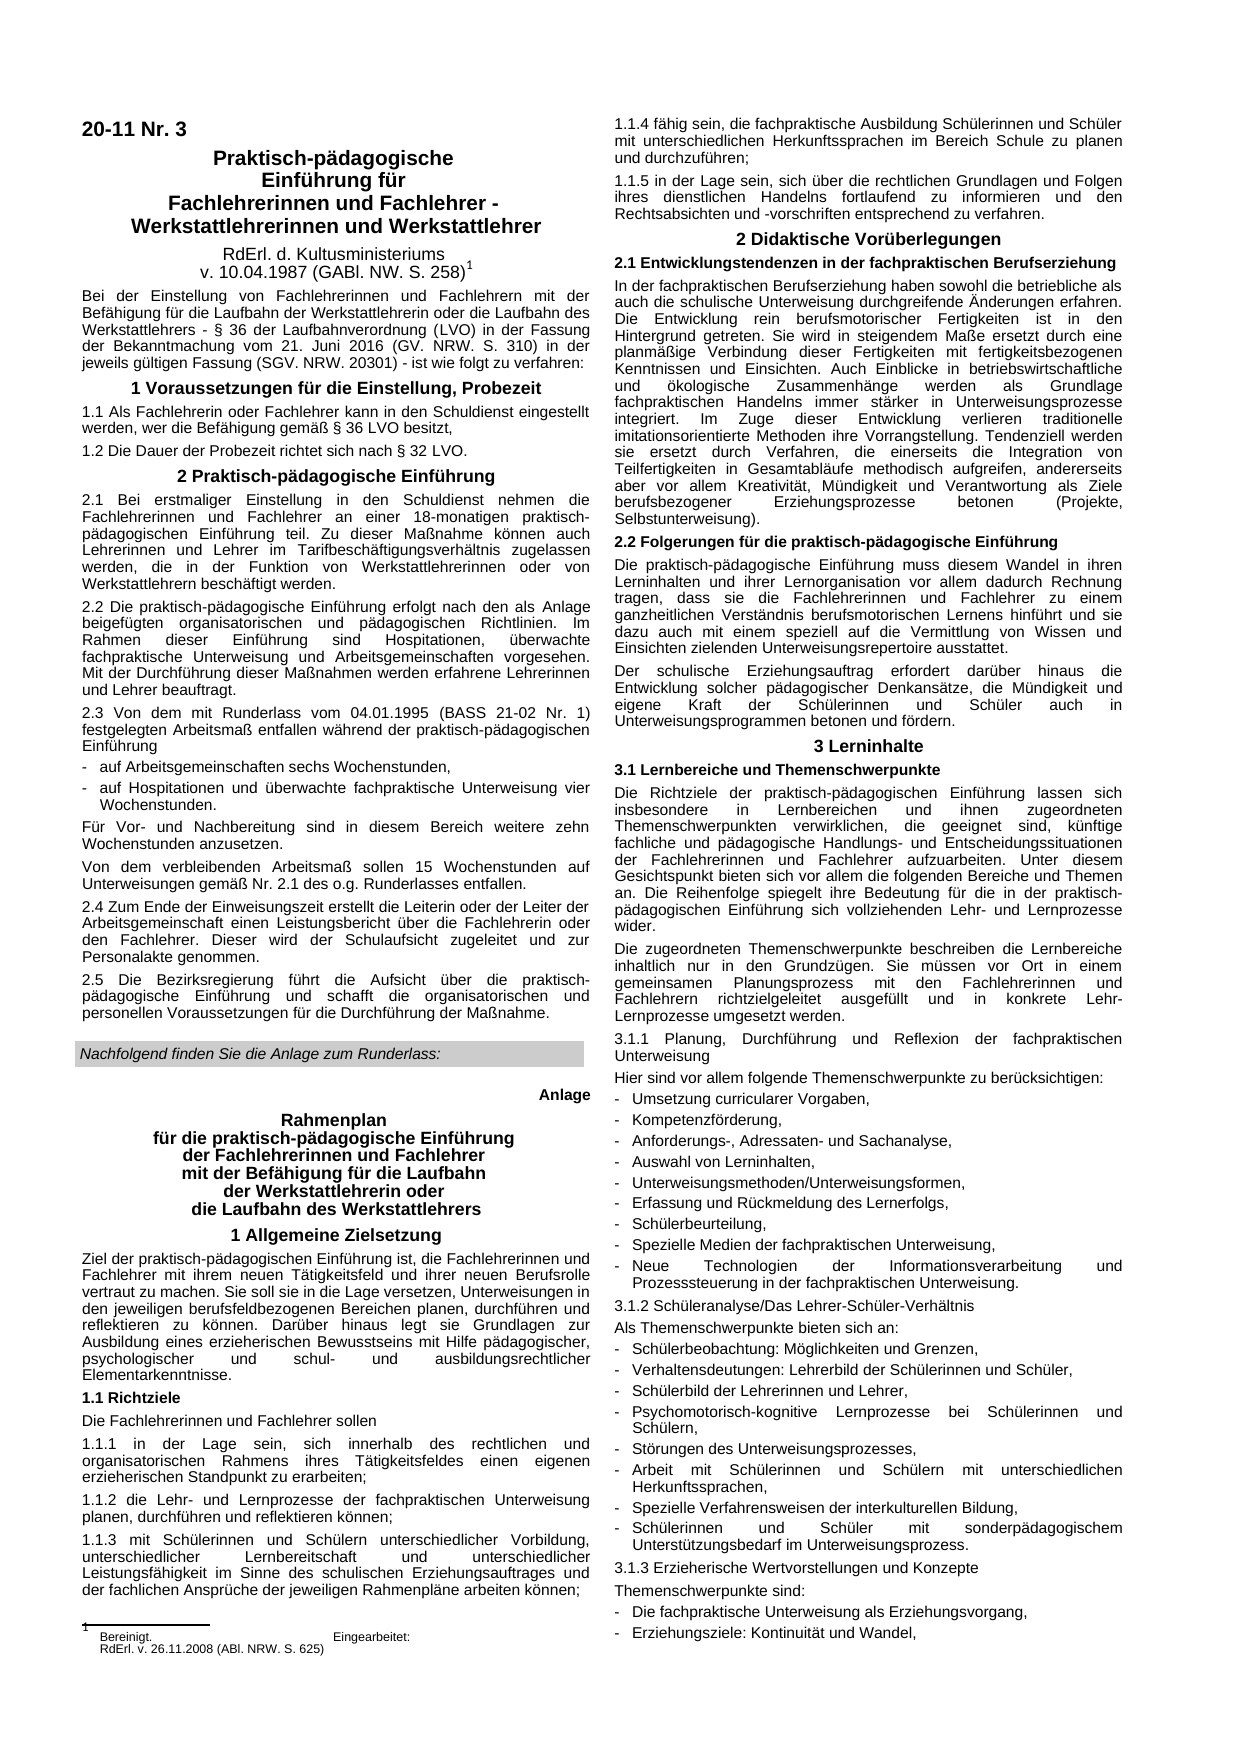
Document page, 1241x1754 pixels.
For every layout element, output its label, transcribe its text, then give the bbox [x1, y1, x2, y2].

list - Die fachpraktische Unterweisung als Erziehungsvorgang, [614, 1604, 1123, 1621]
list - Schülerbeobachtung: Möglichkeiten und Grenzen, [614, 1341, 1123, 1358]
list - Unterweisungsmethoden/Unterweisungsformen, [614, 1175, 1123, 1191]
text RdErl. d. Kultusministeriums v. 10.04.1987 (GABl. NW. S. 258) [82, 247, 591, 282]
text Von dem verbleibenden Arbeitsmaß sollen 15 Wochenstunden auf Unterweisungen gemäß Nr. 2.1 des o.g. Runderlasses entfallen. [82, 859, 591, 892]
text 2.4 Zum Ende der Einweisungszeit erstellt die Leiterin oder der Leiter der Arbeitsgemeinschaft einen Leistungsbericht über die Fachlehrerin oder den Fachlehrer. Dieser wird der Schulaufsicht zugeleitet und zur Personalakte genommen. [82, 899, 591, 965]
text In der fachpraktischen Berufserziehung haben sowohl die betriebliche als auch die schulische Unterweisung durchgreifende Änderungen erfahren. Die Entwicklung rein berufsmotorischer Fertigkeiten ist in den Hintergrund getreten. Sie wird in steigendem Maße ersetzt durch eine planmäßige Verbindung dieser Fertigkeiten mit fertigkeitsbezogenen Kenntnissen und Einsichten. Auch Einblicke in betriebswirtschaftliche und ökologische Zusammenhänge werden als Grundlage fachpraktischen Handelns immer stärker in Unterweisungsprozesse integriert. Im Zuge dieser Entwicklung verlieren traditionelle imitationsorientierte Methoden ihre Vorrangstellung. Tendenziell werden sie ersetzt durch Verfahren, die einerseits die Integration von Teilfertigkeiten in Gesamtabläufe methodisch aufgreifen, andererseits aber vor allem Kreativität, Mündigkeit und Verantwortung als Ziele berufsbezogener Erziehungsprozesse betonen (Projekte, Selbstunterweisung). [614, 278, 1123, 528]
list - auf Arbeitsgemeinschaften sechs Wochenstunden, [82, 759, 591, 776]
text 3 Lerninhalte [614, 738, 1123, 756]
text 1.1 Als Fachlehrerin oder Fachlehrer kann in den Schuldienst eingestellt werden, wer die Befähigung gemäß § 36 LVO besitzt, [82, 404, 591, 437]
text 2.1 Entwicklungstendenzen in der fachpraktischen Berufserziehung [614, 255, 1123, 272]
text 1.1.2 die Lehr- und Lernprozesse der fachpraktischen Unterweisung planen, durchführen und reflektieren können; [82, 1492, 591, 1526]
text 3.1.3 Erzieherische Wertvorstellungen und Konzepte [614, 1560, 1123, 1577]
list - Erfassung und Rückmeldung des Lernerfolgs, [614, 1196, 1123, 1212]
text Bei der Einstellung von Fachlehrerinnen und Fachlehrern mit der Befähigung für die Laufbahn der Werkstattlehrerin oder die Laufbahn des Werkstattlehrers - § 36 der Laufbahnverordnung (LVO) in der Fassung der Bekanntmachung vom 21. Juni 2016 (GV. NRW. S. 310) in der jeweils gültigen Fassung (SGV. NRW. 20301) - ist wie folgt zu verfahren: [82, 288, 591, 372]
text 2.1 Bei erstmaliger Einstellung in den Schuldienst nehmen die Fachlehrerinnen und Fachlehrer an einer 18-monatigen praktisch-pädagogischen Einführung teil. Zu dieser Maßnahme können auch Lehrerinnen und Lehrer im Tarifbeschäftigungsverhältnis zugelassen werden, die in der Funktion von Werkstattlehrerinnen oder von Werkstattlehrern beschäftigt werden. [82, 492, 591, 592]
text Der schulische Erziehungsauftrag erfordert darüber hinaus die Entwicklung solcher pädagogischer Denkansätze, die Mündigkeit und eigene Kraft der Schülerinnen und Schüler auch in Unterweisungsprogrammen betonen und fördern. [614, 663, 1123, 730]
text Die zugeordneten Themenschwerpunkte beschreiben die Lernbereiche inhaltlich nur in den Grundzügen. Sie müssen vor Ort in einem gemeinsamen Planungsprozess mit den Fachlehrerinnen und Fachlehrern richtzielgeleitet ausgefüllt und in konkrete Lehr-Lernprozesse umgesetzt werden. [614, 941, 1123, 1025]
list - Verhaltensdeutungen: Lehrerbild der Schülerinnen und Schüler, [614, 1362, 1123, 1379]
text 1 Allgemeine Zielsetzung [82, 1227, 591, 1244]
text 2 Didaktische Vorüberlegungen [614, 231, 1123, 249]
text 1.1.4 fähig sein, die fachpraktische Ausbildung Schülerinnen und Schüler mit unterschiedlichen Herkunftssprachen im Bereich Schule zu planen und durchzuführen; [614, 116, 1123, 166]
text 3.1.1 Planung, Durchführung und Reflexion der fachpraktischen Unterweisung [614, 1031, 1123, 1064]
text 3.1.2 Schüleranalyse/Das Lehrer-Schüler-Verhältnis [614, 1298, 1123, 1314]
text 2.2 Folgerungen für die praktisch-pädagogische Einführung [614, 534, 1123, 551]
text Für Vor- und Nachbereitung sind in diesem Bereich weitere zehn Wochenstunden anzusetzen. [82, 819, 591, 853]
list - Schülerbild der Lehrerinnen und Lehrer, [614, 1383, 1123, 1400]
text 20-11 Nr. 3 [82, 116, 591, 140]
list - Schülerinnen und Schüler mit sonderpädagogischem Unterstützungsbedarf im Unterweisungsprozess. [614, 1521, 1123, 1554]
text 2.5 Die Bezirksregierung führt die Aufsicht über die praktisch-pädagogische Einführung und schafft die organisatorischen und personellen Voraussetzungen für die Durchführung der Maßnahme. [82, 972, 591, 1022]
list - Anforderungs-, Adressaten- und Sachanalyse, [614, 1133, 1123, 1150]
text Anlage [82, 1087, 591, 1104]
list - Spezielle Medien der fachpraktischen Unterweisung, [614, 1237, 1123, 1254]
list - auf Hospitationen und überwachte fachpraktische Unterweisung vier Wochenstunden. [82, 780, 591, 813]
text Als Themenschwerpunkte bieten sich an: [614, 1321, 1123, 1337]
list - Schülerbeurteilung, [614, 1216, 1123, 1233]
text Die Richtziele der praktisch-pädagogischen Einführung lassen sich insbesondere in Lernbereichen und ihnen zugeordneten Themenschwerpunkten verwirklichen, die geeignet sind, künftige fachliche und pädagogische Handlungs- und Entscheidungssituationen der Fachlehrerinnen und Fachlehrer aufzuarbeiten. Unter diesem Gesichtspunkt bieten sich vor allem die folgenden Bereiche und Themen an. Die Reihenfolge spiegelt ihre Bedeutung für die in der praktisch-pädagogischen Einführung sich vollziehenden Lehr- und Lernprozesse wider. [614, 785, 1123, 935]
list - Auswahl von Lerninhalten, [614, 1154, 1123, 1171]
list - Spezielle Verfahrensweisen der interkulturellen Bildung, [614, 1500, 1123, 1516]
table_header Nachfolgend finden Sie die Anlage zum Runderlass: [75, 1041, 584, 1067]
text Praktisch-pädagogische Einführung für Fachlehrerinnen und Fachlehrer - Werkstattlehrerinnen und Werkstattlehrer [82, 147, 591, 238]
text Die Fachlehrerinnen und Fachlehrer sollen [82, 1413, 591, 1430]
list - Arbeit mit Schülerinnen und Schülern mit unterschiedlichen Herkunftssprachen, [614, 1462, 1123, 1496]
text Rahmenplan für die praktisch-pädagogische Einführung der Fachlehrerinnen und Fachlehrer mit der Befähigung für die Laufbahn der Werkstattlehrerin oder die Laufbahn des Werkstattlehrers [82, 1112, 591, 1218]
text Themenschwerpunkte sind: [614, 1583, 1123, 1600]
text 2 Praktisch-pädagogische Einführung [82, 468, 591, 486]
text 1.1.1 in der Lage sein, sich innerhalb des rechtlichen und organisatorischen Rahmens ihres Tätigkeitsfeldes einen eigenen erzieherischen Standpunkt zu erarbeiten; [82, 1436, 591, 1486]
text Hier sind vor allem folgende Themenschwerpunkte zu berücksichtigen: [614, 1071, 1123, 1087]
text 1.1 Richtziele [82, 1390, 591, 1407]
list - Neue Technologien der Informationsverarbeitung und Prozesssteuerung in der fachpraktischen Unterweisung. [614, 1258, 1123, 1291]
text 1 Voraussetzungen für die Einstellung, Probezeit [82, 380, 591, 398]
text 1.2 Die Dauer der Probezeit richtet sich nach § 32 LVO. [82, 443, 591, 460]
list - Störungen des Unterweisungsprozesses, [614, 1441, 1123, 1458]
text 3.1 Lernbereiche und Themenschwerpunkte [614, 762, 1123, 779]
list - Erziehungsziele: Kontinuität und Wandel, [614, 1625, 1123, 1641]
text Ziel der praktisch-pädagogischen Einführung ist, die Fachlehrerinnen und Fachlehrer mit ihrem neuen Tätigkeitsfeld und ihrer neuen Berufsrolle vertraut zu machen. Sie soll sie in die Lage versetzen, Unterweisungen in den jeweiligen berufsfeldbezogenen Bereichen planen, durchführen und reflektieren zu können. Darüber hinaus legt sie Grundlagen zur Ausbildung eines erzieherischen Bewusstseins mit Hilfe pädagogischer, psychologischer und schul- und ausbildungsrechtlicher Elementarkenntnisse. [82, 1251, 591, 1384]
text 2.3 Von dem mit Runderlass vom 04.01.1995 (BASS 21-02 Nr. 1) festgelegten Arbeitsmaß entfallen während der praktisch-pädagogischen Einführung [82, 705, 591, 755]
text 2.2 Die praktisch-pädagogische Einführung erfolgt nach den als Anlage beigefügten organisatorischen und pädagogischen Richtlinien. Im Rahmen dieser Einführung sind Hospitationen, überwachte fachpraktische Unterweisung und Arbeitsgemeinschaften vorgesehen. Mit der Durchführung dieser Maßnahmen werden erfahrene Lehrerinnen und Lehrer beauftragt. [82, 599, 591, 699]
list - Umsetzung curricularer Vorgaben, [614, 1091, 1123, 1108]
text Die praktisch-pädagogische Einführung muss diesem Wandel in ihren Lerninhalten und ihrer Lernorganisation vor allem dadurch Rechnung tragen, dass sie die Fachlehrerinnen und Fachlehrer zu einem ganzheitlichen Verständnis berufsmotorischen Lernens hinführt und sie dazu auch mit einem speziell auf die Vermittlung von Wissen und Einsichten zielenden Unterweisungsrepertoire ausstattet. [614, 557, 1123, 657]
text 1.1.3 mit Schülerinnen und Schülern unterschiedlicher Vorbildung, unterschiedlicher Lernbereitschaft und unterschiedlicher Leistungsfähigkeit im Sinne des schulischen Erziehungsauftrages und der fachlichen Ansprüche der jeweiligen Rahmenpläne arbeiten können; [82, 1532, 591, 1599]
list - Psychomotorisch-kognitive Lernprozesse bei Schülerinnen und Schülern, [614, 1404, 1123, 1437]
text 1.1.5 in der Lage sein, sich über die rechtlichen Grundlagen und Folgen ihres dienstlichen Handelns fortlaufend zu informieren und den Rechtsabsichten und -vorschriften entsprechend zu verfahren. [614, 173, 1123, 223]
list - Kompetenzförderung, [614, 1112, 1123, 1129]
